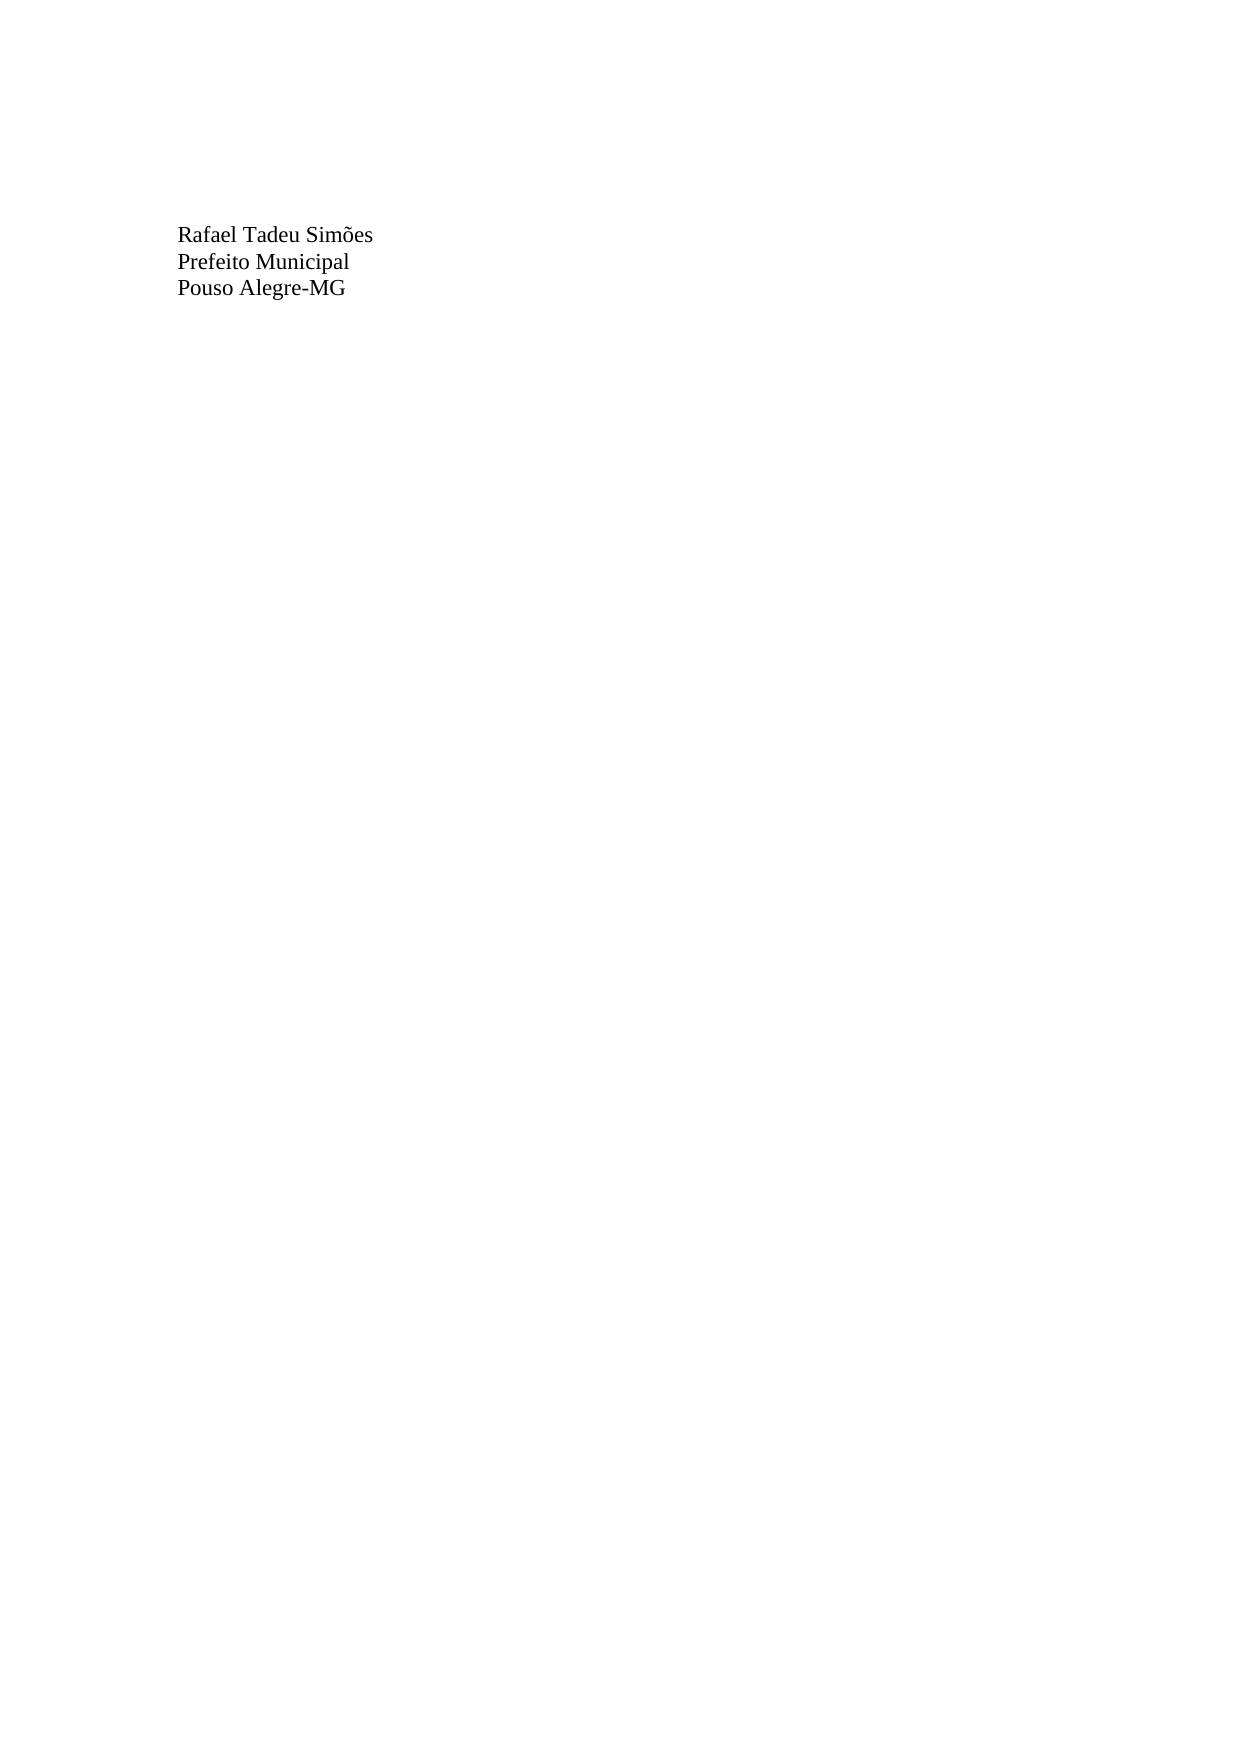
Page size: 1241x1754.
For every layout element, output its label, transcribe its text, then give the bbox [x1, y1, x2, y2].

text Pouso Alegre-MG [177, 274, 1122, 301]
text Rafael Tadeu Simões [177, 222, 1122, 248]
text Prefeito Municipal [177, 248, 1122, 274]
